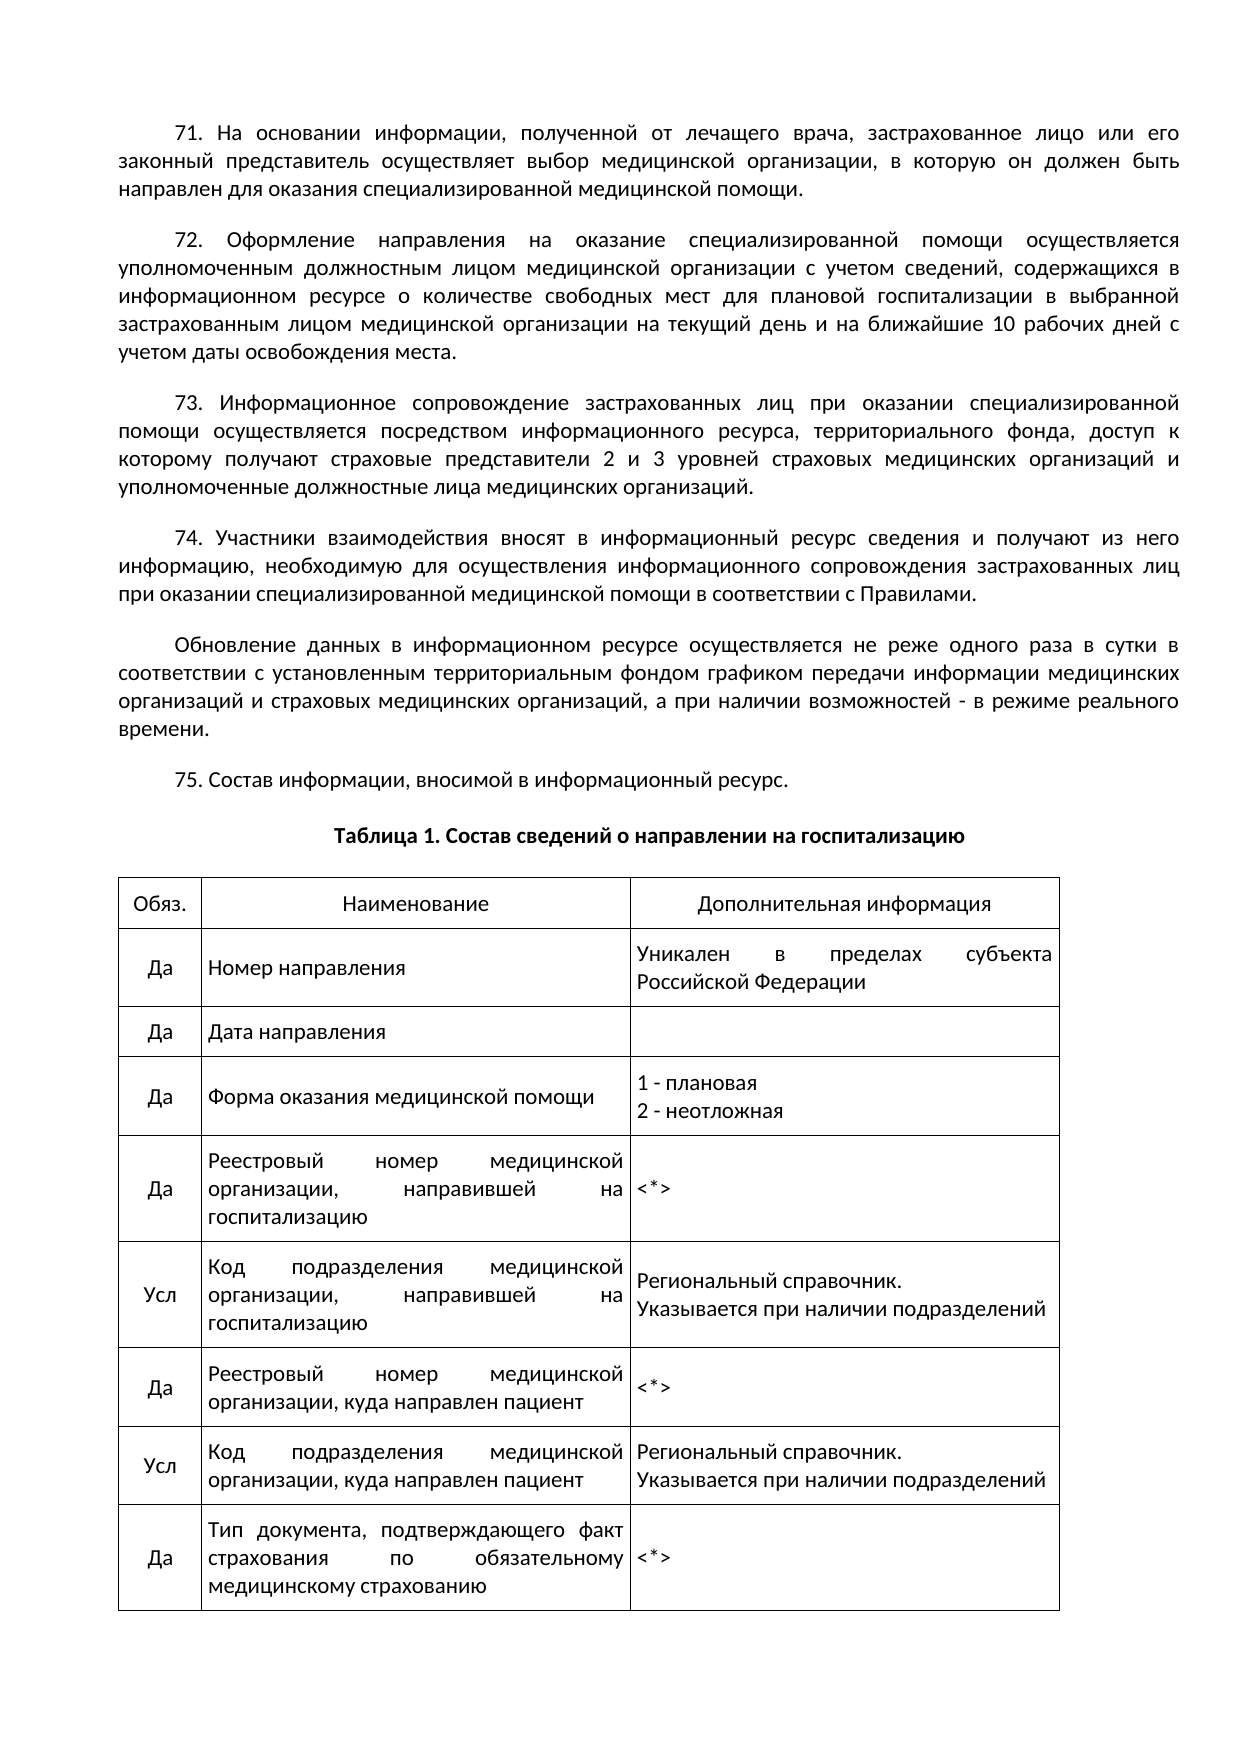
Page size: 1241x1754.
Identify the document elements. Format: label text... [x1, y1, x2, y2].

table_cell Усл [119, 1427, 201, 1504]
table_cell Да [119, 1136, 201, 1241]
text 71. На основании информации, полученной от лечащего врача, застрахованное лицо или его законный представитель осуществляет выбор медицинской организации, в которую он должен быть направлен для оказания специализированной медицинской помощи. [118, 118, 1181, 202]
text Обновление данных в информационном ресурсе осуществляется не реже одного раза в сутки в соответствии с установленным территориальным фондом графиком передачи информации медицинских организаций и страховых медицинских организаций, а при наличии возможностей - в режиме реального времени. [118, 630, 1181, 742]
table_cell Код подразделения медицинской организации, направившей на госпитализацию [202, 1242, 630, 1347]
table_header Дополнительная информация [631, 878, 1059, 927]
table_cell Дата направления [202, 1007, 630, 1056]
table_cell Да [119, 1348, 201, 1426]
table_cell [631, 1007, 1059, 1056]
table_cell <*> [631, 1136, 1059, 1241]
text 74. Участники взаимодействия вносят в информационный ресурс сведения и получают из него информацию, необходимую для осуществления информационного сопровождения застрахованных лиц при оказании специализированной медицинской помощи в соответствии с Правилами. [118, 523, 1181, 607]
table_cell Да [119, 1057, 201, 1134]
table_cell Да [119, 1505, 201, 1610]
table_cell <*> [631, 1505, 1059, 1610]
table_cell Реестровый номер медицинской организации, куда направлен пациент [202, 1348, 630, 1426]
table_cell Форма оказания медицинской помощи [202, 1057, 630, 1134]
text 73. Информационное сопровождение застрахованных лиц при оказании специализированной помощи осуществляется посредством информационного ресурса, территориального фонда, доступ к которому получают страховые представители 2 и 3 уровней страховых медицинских организаций и уполномоченные должностные лица медицинских организаций. [118, 388, 1181, 500]
table_cell Номер направления [202, 929, 630, 1006]
table_cell Региональный справочник. Указывается при наличии подразделений [631, 1427, 1059, 1504]
table_cell 1 - плановая 2 - неотложная [631, 1057, 1059, 1134]
table_cell Усл [119, 1242, 201, 1347]
table_cell <*> [631, 1348, 1059, 1426]
table_cell Да [119, 1007, 201, 1056]
table_header Обяз. [119, 878, 201, 927]
text 75. Состав информации, вносимой в информационный ресурс. [118, 765, 1181, 793]
text 72. Оформление направления на оказание специализированной помощи осуществляется уполномоченным должностным лицом медицинской организации с учетом сведений, содержащихся в информационном ресурсе о количестве свободных мест для плановой госпитализации в выбранной застрахованным лицом медицинской организации на текущий день и на ближайшие 10 рабочих дней с учетом даты освобождения места. [118, 225, 1181, 365]
table_cell Региональный справочник. Указывается при наличии подразделений [631, 1242, 1059, 1347]
table_cell Код подразделения медицинской организации, куда направлен пациент [202, 1427, 630, 1504]
table_header Наименование [202, 878, 630, 927]
table_cell Да [119, 929, 201, 1006]
table_cell Уникален в пределах субъекта Российской Федерации [631, 929, 1059, 1006]
table_cell Реестровый номер медицинской организации, направившей на госпитализацию [202, 1136, 630, 1241]
title Таблица 1. Состав сведений о направлении на госпитализацию [118, 821, 1181, 849]
table_cell Тип документа, подтверждающего факт страхования по обязательному медицинскому страхованию [202, 1505, 630, 1610]
